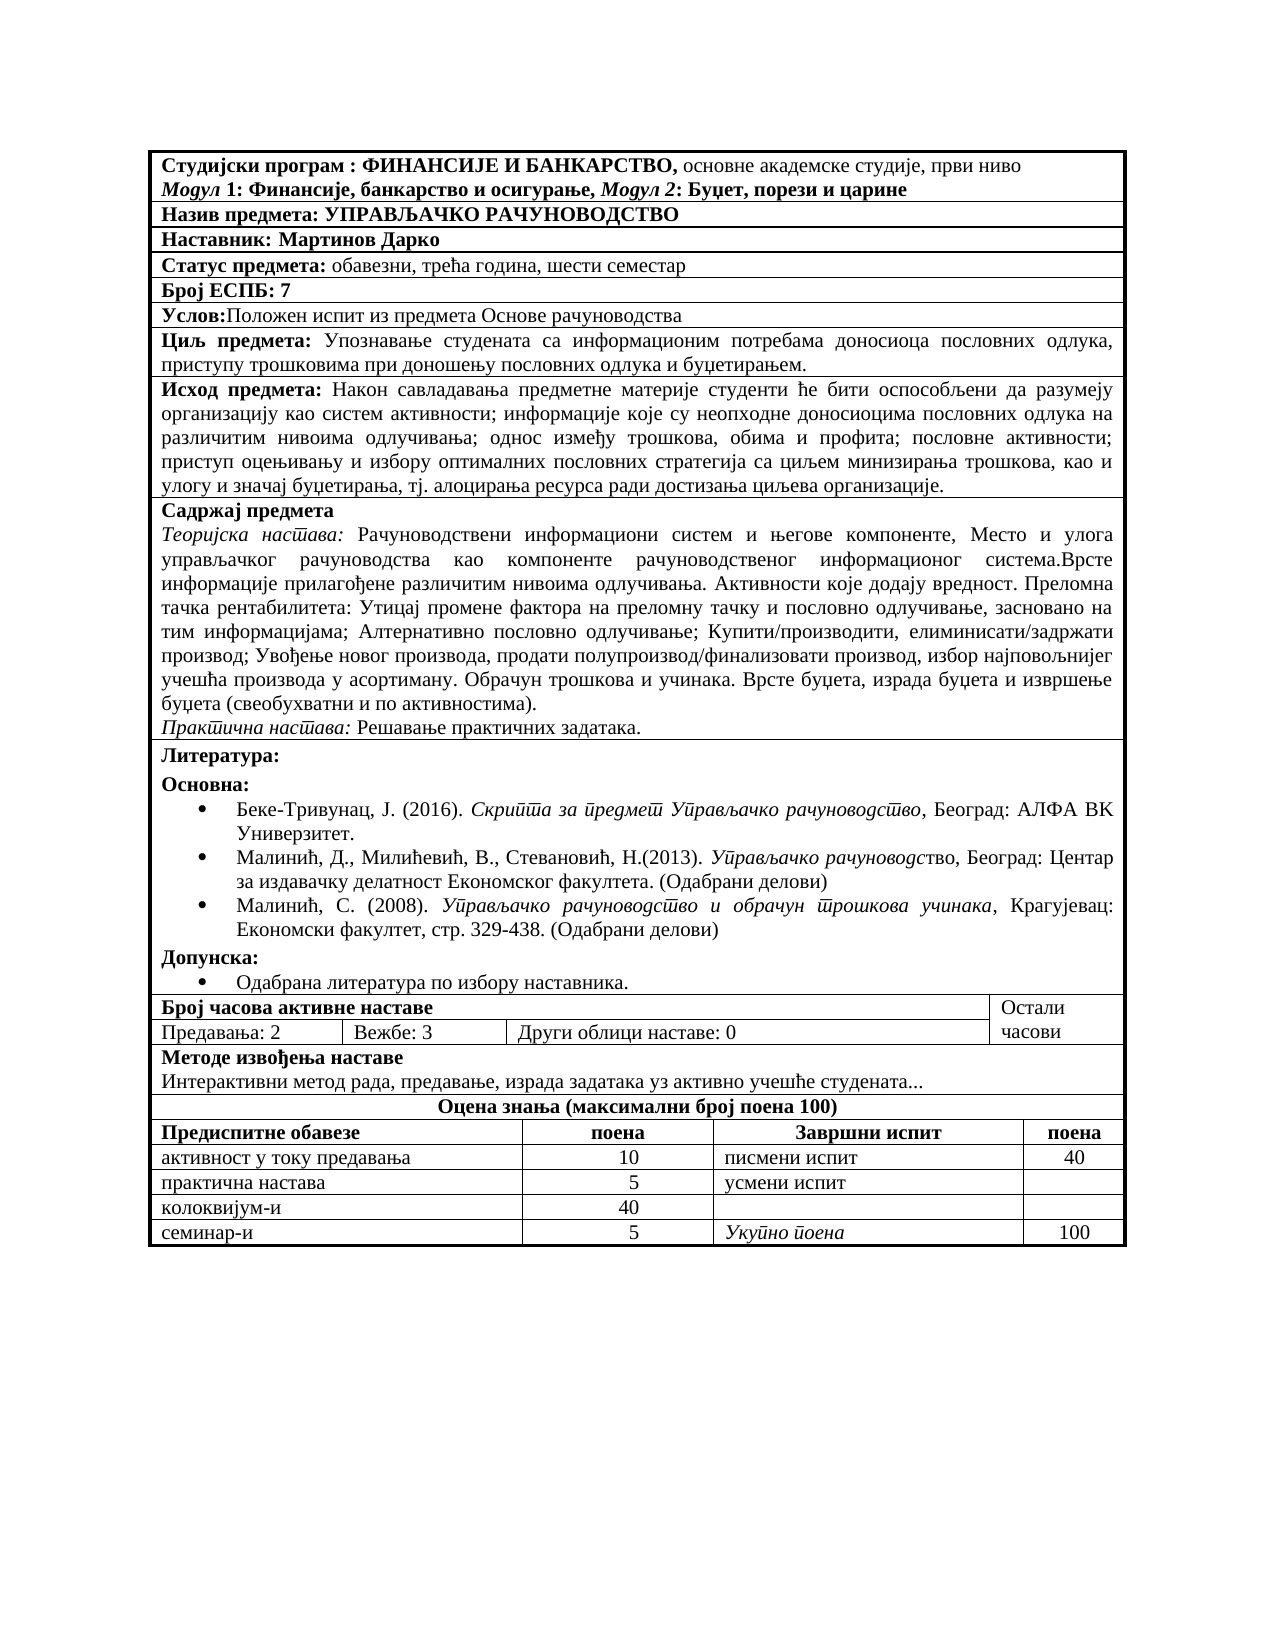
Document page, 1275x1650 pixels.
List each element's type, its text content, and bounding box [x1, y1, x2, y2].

table_cell Предавања: 2 [152, 1020, 342, 1044]
table_cell 5 [523, 1170, 713, 1194]
table_cell колоквијум-и [152, 1195, 522, 1219]
table_cell Назив предмета: УПРАВЉАЧКО РАЧУНОВОДСТВО [152, 202, 1123, 226]
table_cell Број часова активне наставе [152, 995, 989, 1019]
table_cell Оцена знања (максимални број поена 100) [152, 1095, 1123, 1118]
table_cell поена [1024, 1120, 1123, 1144]
table_cell Исход предмета: Након савладавања предметне материје студенти ће бити оспособљени да разумеју организацију као систем активности; информације које су неопходне доносиоцима пословних одлука на различитим нивоима одлучивања; однос између трошкова, обима и профита; пословне активности; приступ оцењивању и избору оптималних пословних стратегија са циљем минизирања трошкова, као и улогу и значај буџетирања, тј. алоцирања ресурса ради достизања циљева организације. [152, 377, 1123, 497]
table_cell 40 [523, 1195, 713, 1219]
table_cell Вежбе: 3 [343, 1020, 506, 1044]
table_cell семинар-и [152, 1220, 522, 1244]
table_cell Остали часови [990, 995, 1123, 1044]
table_cell Наставник: Мартинов Дарко [152, 228, 1123, 251]
table_cell усмени испит [714, 1170, 1023, 1194]
table_cell [714, 1195, 1023, 1219]
table_cell Циљ предмета: Упознавање студената са информационим потребама доносиоца пословних одлука, приступу трошковима при доношењу пословних одлука и буџетирањем. [152, 328, 1123, 376]
table_cell Литература: Основна: Беке-Тривунац, Ј. (2016). Скрипта за предмет Управљачко рачуноводство, Београд: АЛФА BK Универзитет. Малинић, Д., Милићевић, В., Стевановић, Н.(2013). Управљачко рачуноводство, Београд: Центар за издавачку делатност Економског факултета. (Одабрани делови) Малинић, С. (2008). Управљачко рачуноводство и обрачун трошкова учинака, Крагујевац: Економски факултет, стр. 329-438. (Одабрани делови) Допунска: Одабрана литература по избору наставника. [152, 740, 1123, 994]
table_cell писмени испит [714, 1145, 1023, 1169]
table_cell Садржај предмета Теоријска настава: Рачуноводствени информациони систем и његове компоненте, Место и улога управљачког рачуноводства као компоненте рачуноводственог информационог система.Врсте информације прилагођене различитим нивоима одлучивања. Активности које додају вредност. Преломна тачка рентабилитета: Утицај промене фактора на преломну тачку и пословно одлучивање, засновано на тим информацијама; Алтернативно пословно одлучивање; Купити/производити, елиминисати/задржати производ; Увођење новог производа, продати полупроизвод/финализовати производ, избор најповољнијег учешћа производа у асортиману. Обрачун трошкова и учинака. Врсте буџета, израда буџета и извршење буџета (свеобухватни и по активностима). Практична настава: Решавање практичних задатака. [152, 498, 1123, 739]
table_cell Други облици наставе: 0 [507, 1020, 989, 1044]
table_cell 100 [1024, 1220, 1123, 1244]
table_cell Статус предмета: обавезни, трећа година, шести семестар [152, 253, 1123, 277]
table_cell Предиспитне обавезе [152, 1120, 522, 1144]
table_cell Услов:Положен испит из предмета Основе рачуноводства [152, 303, 1123, 327]
table_cell практична настава [152, 1170, 522, 1194]
table_cell Број ЕСПБ: 7 [152, 278, 1123, 302]
table_cell Укупно поена [714, 1220, 1023, 1244]
table_cell 5 [523, 1220, 713, 1244]
table_header Студијски програм : ФИНАНСИЈЕ И БАНКАРСТВО, основне академске студије, први ниво Модул 1: Финансије, банкарство и осигурање, Модул 2: Буџет, порези и царине [152, 153, 1123, 201]
table_cell поена [523, 1120, 713, 1144]
table_cell [1024, 1195, 1123, 1219]
table_cell 40 [1024, 1145, 1123, 1169]
table_cell 10 [523, 1145, 713, 1169]
table_cell активност у току предавања [152, 1145, 522, 1169]
table_cell Методе извођења наставе Интерактивни метод рада, предавање, израда задатака уз активно учешће студената... [152, 1045, 1123, 1093]
table_cell [1024, 1170, 1123, 1194]
table_cell Завршни испит [714, 1120, 1023, 1144]
